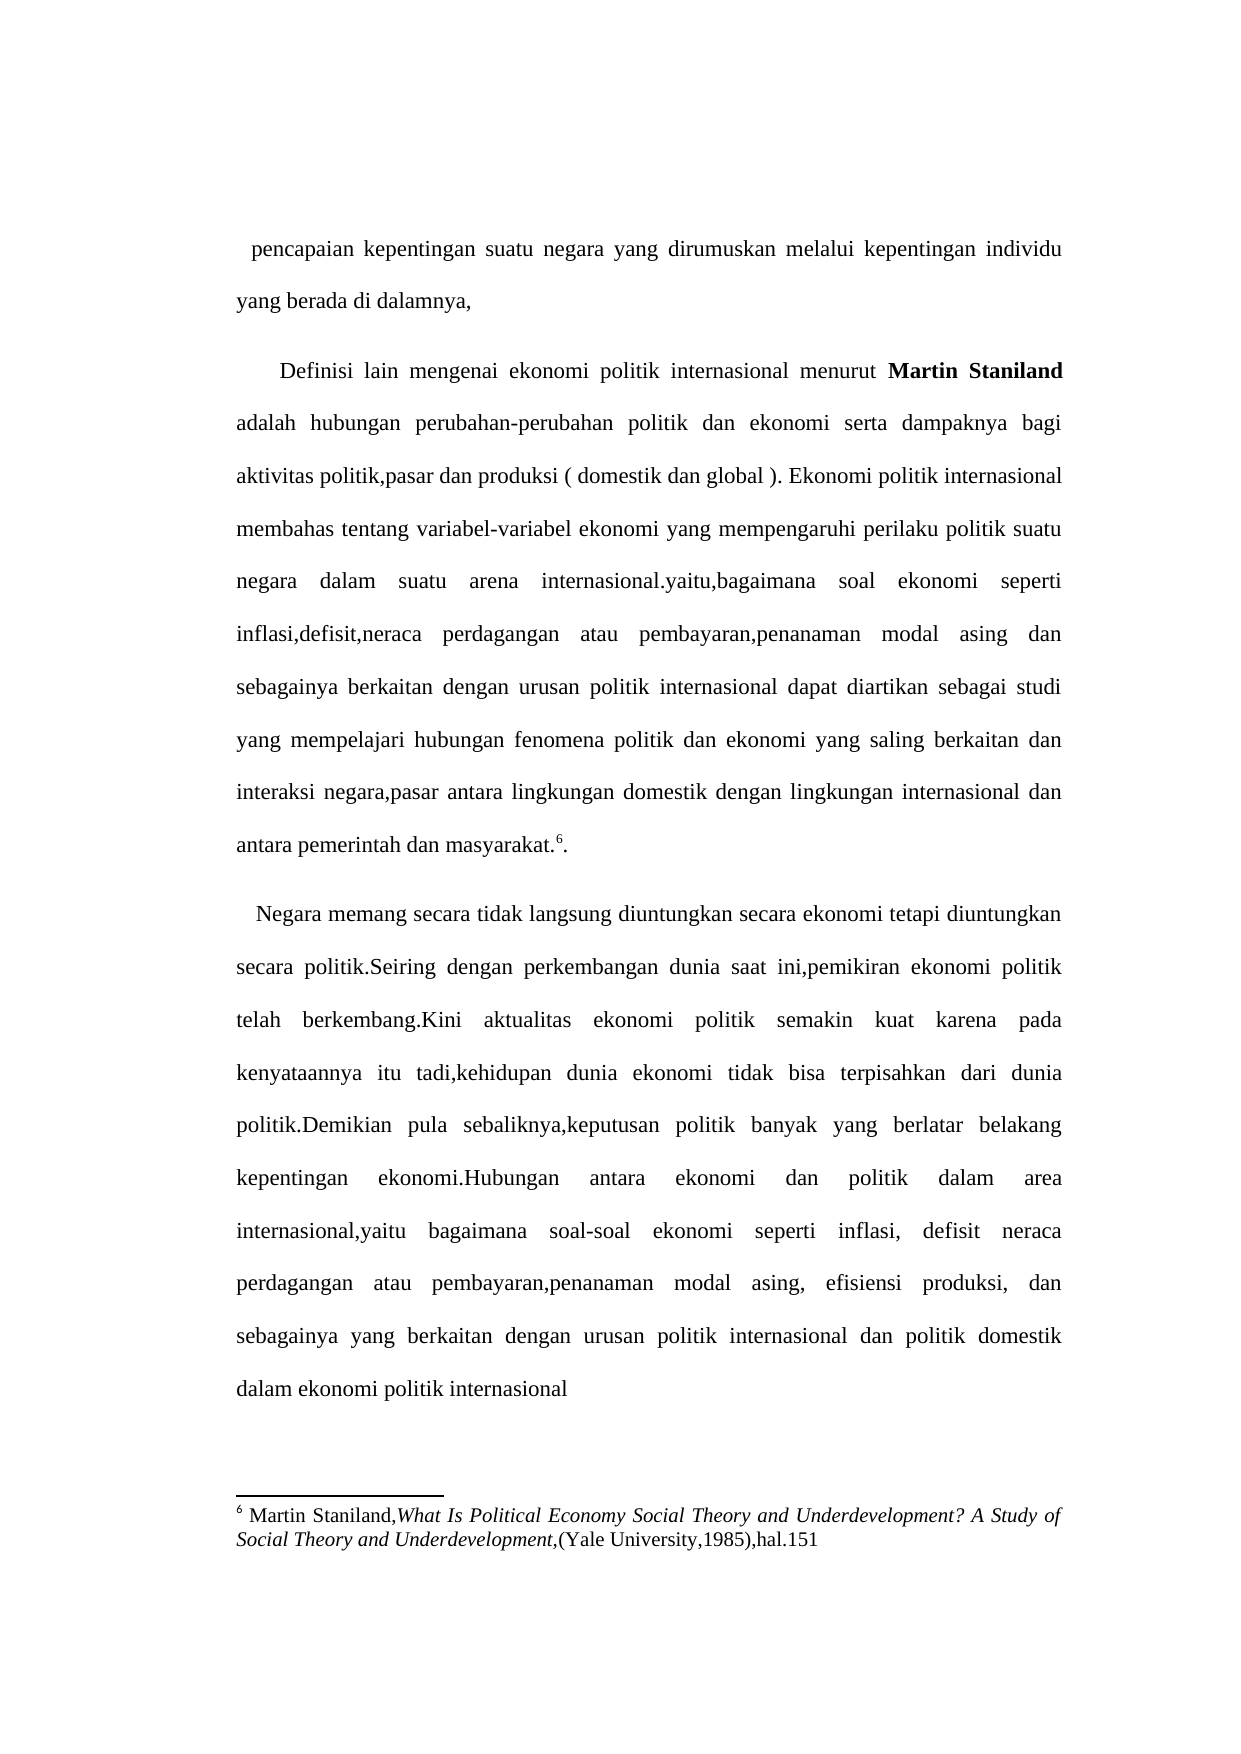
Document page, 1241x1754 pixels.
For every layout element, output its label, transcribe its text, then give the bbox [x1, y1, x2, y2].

text pencapaian kepentingan suatu negara yang dirumuskan melalui kepentingan individu yang berada di dalamnya, [236, 235, 1063, 314]
text Definisi lain mengenai ekonomi politik internasional menurut Martin Staniland adalah hubungan perubahan-perubahan politik dan ekonomi serta dampaknya bagi aktivitas politik,pasar dan produksi ( domestik dan global ). Ekonomi politik internasional membahas tentang variabel-variabel ekonomi yang mempengaruhi perilaku politik suatu negara dalam suatu arena internasional.yaitu,bagaimana soal ekonomi seperti inflasi,defisit,neraca perdagangan atau pembayaran,penanaman modal asing dan sebagainya berkaitan dengan urusan politik internasional dapat diartikan sebagai studi yang mempelajari hubungan fenomena politik dan ekonomi yang saling berkaitan dan interaksi negara,pasar antara lingkungan domestik dengan lingkungan internasional dan antara pemerintah dan masyarakat.. [236, 357, 1063, 857]
text Negara memang secara tidak langsung diuntungkan secara ekonomi tetapi diuntungkan secara politik.Seiring dengan perkembangan dunia saat ini,pemikiran ekonomi politik telah berkembang.Kini aktualitas ekonomi politik semakin kuat karena pada kenyataannya itu tadi,kehidupan dunia ekonomi tidak bisa terpisahkan dari dunia politik.Demikian pula sebaliknya,keputusan politik banyak yang berlatar belakang kepentingan ekonomi.Hubungan antara ekonomi dan politik dalam area internasional,yaitu bagaimana soal-soal ekonomi seperti inflasi, defisit neraca perdagangan atau pembayaran,penanaman modal asing, efisiensi produksi, dan sebagainya yang berkaitan dengan urusan politik internasional dan politik domestik dalam ekonomi politik internasional [236, 901, 1063, 1401]
